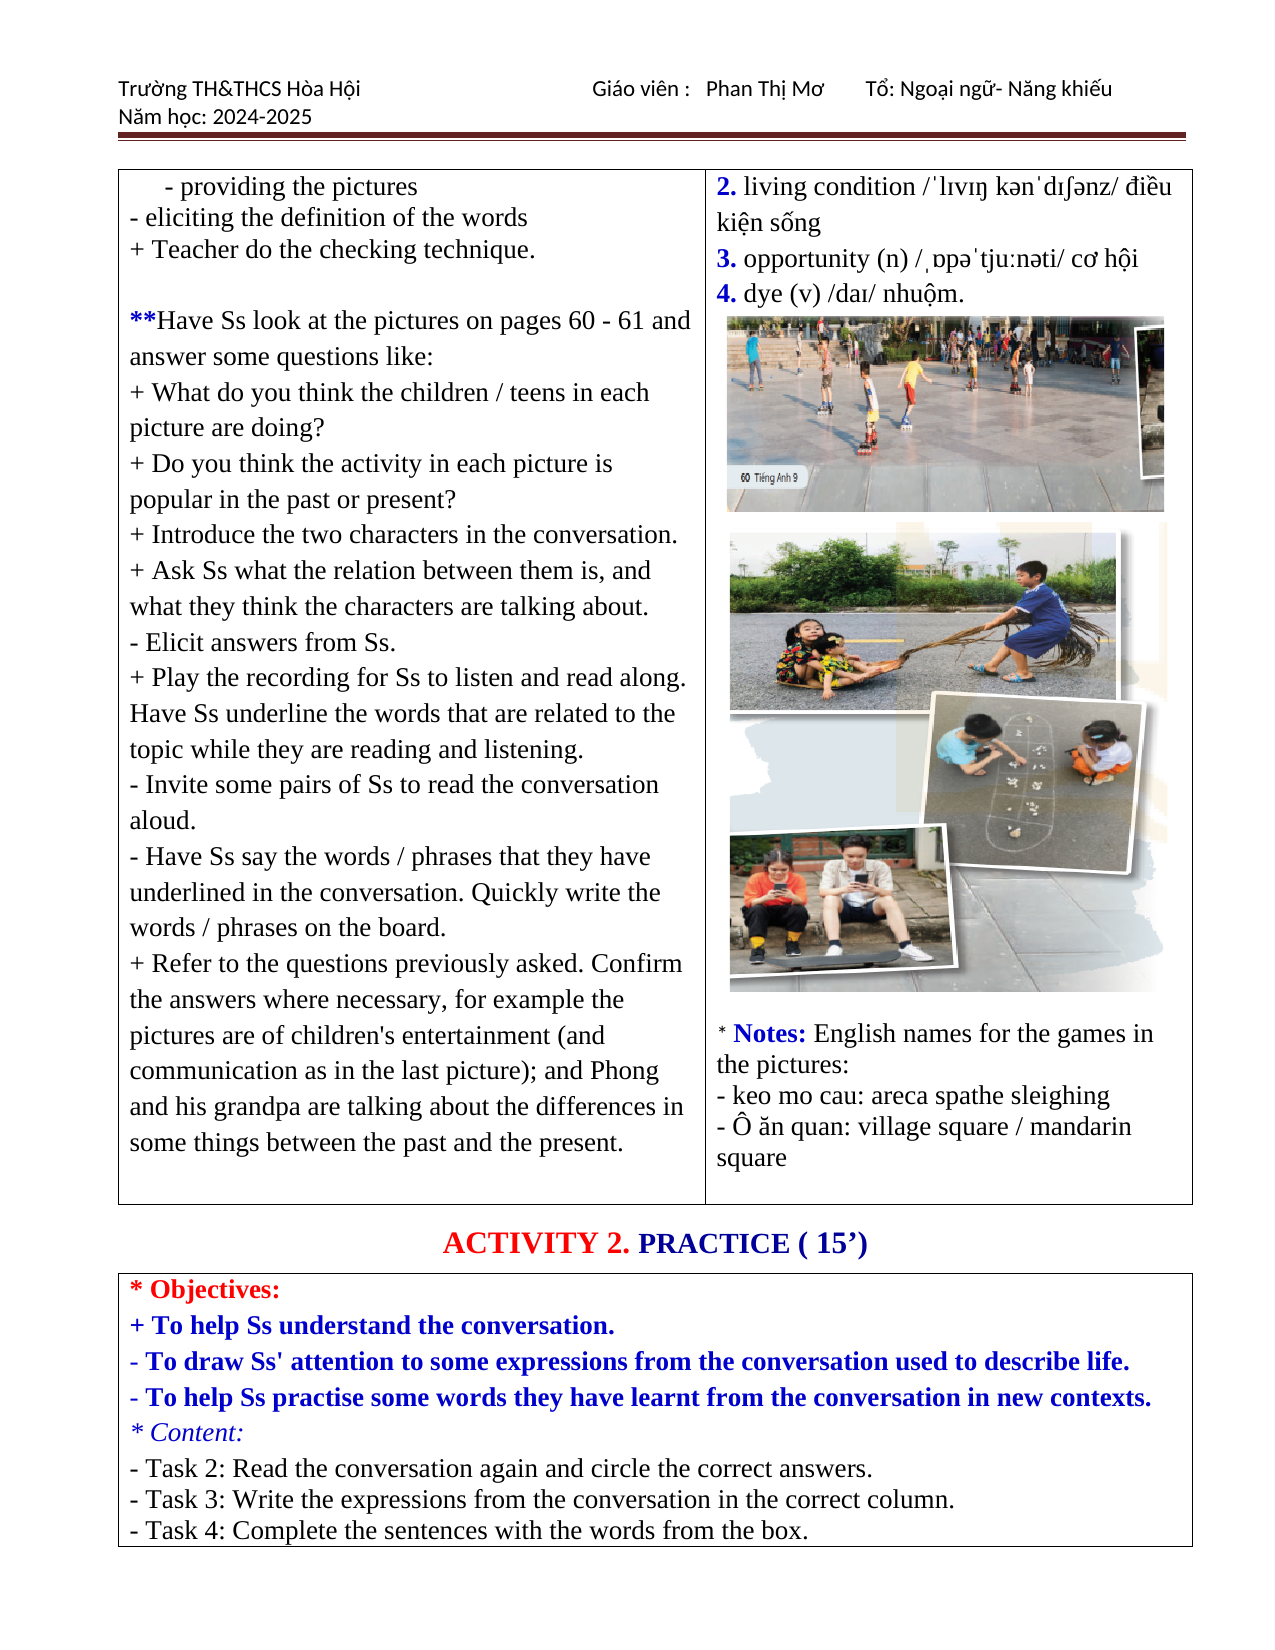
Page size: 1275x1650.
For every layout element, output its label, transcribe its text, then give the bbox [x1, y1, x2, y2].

table_cell ACTIVITY 2. PRACTICE ( 15’) [118, 1205, 1192, 1272]
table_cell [119, 1274, 1192, 1546]
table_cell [706, 170, 1192, 1204]
picture [729, 522, 1168, 992]
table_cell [119, 170, 705, 1204]
picture [726, 316, 1165, 512]
